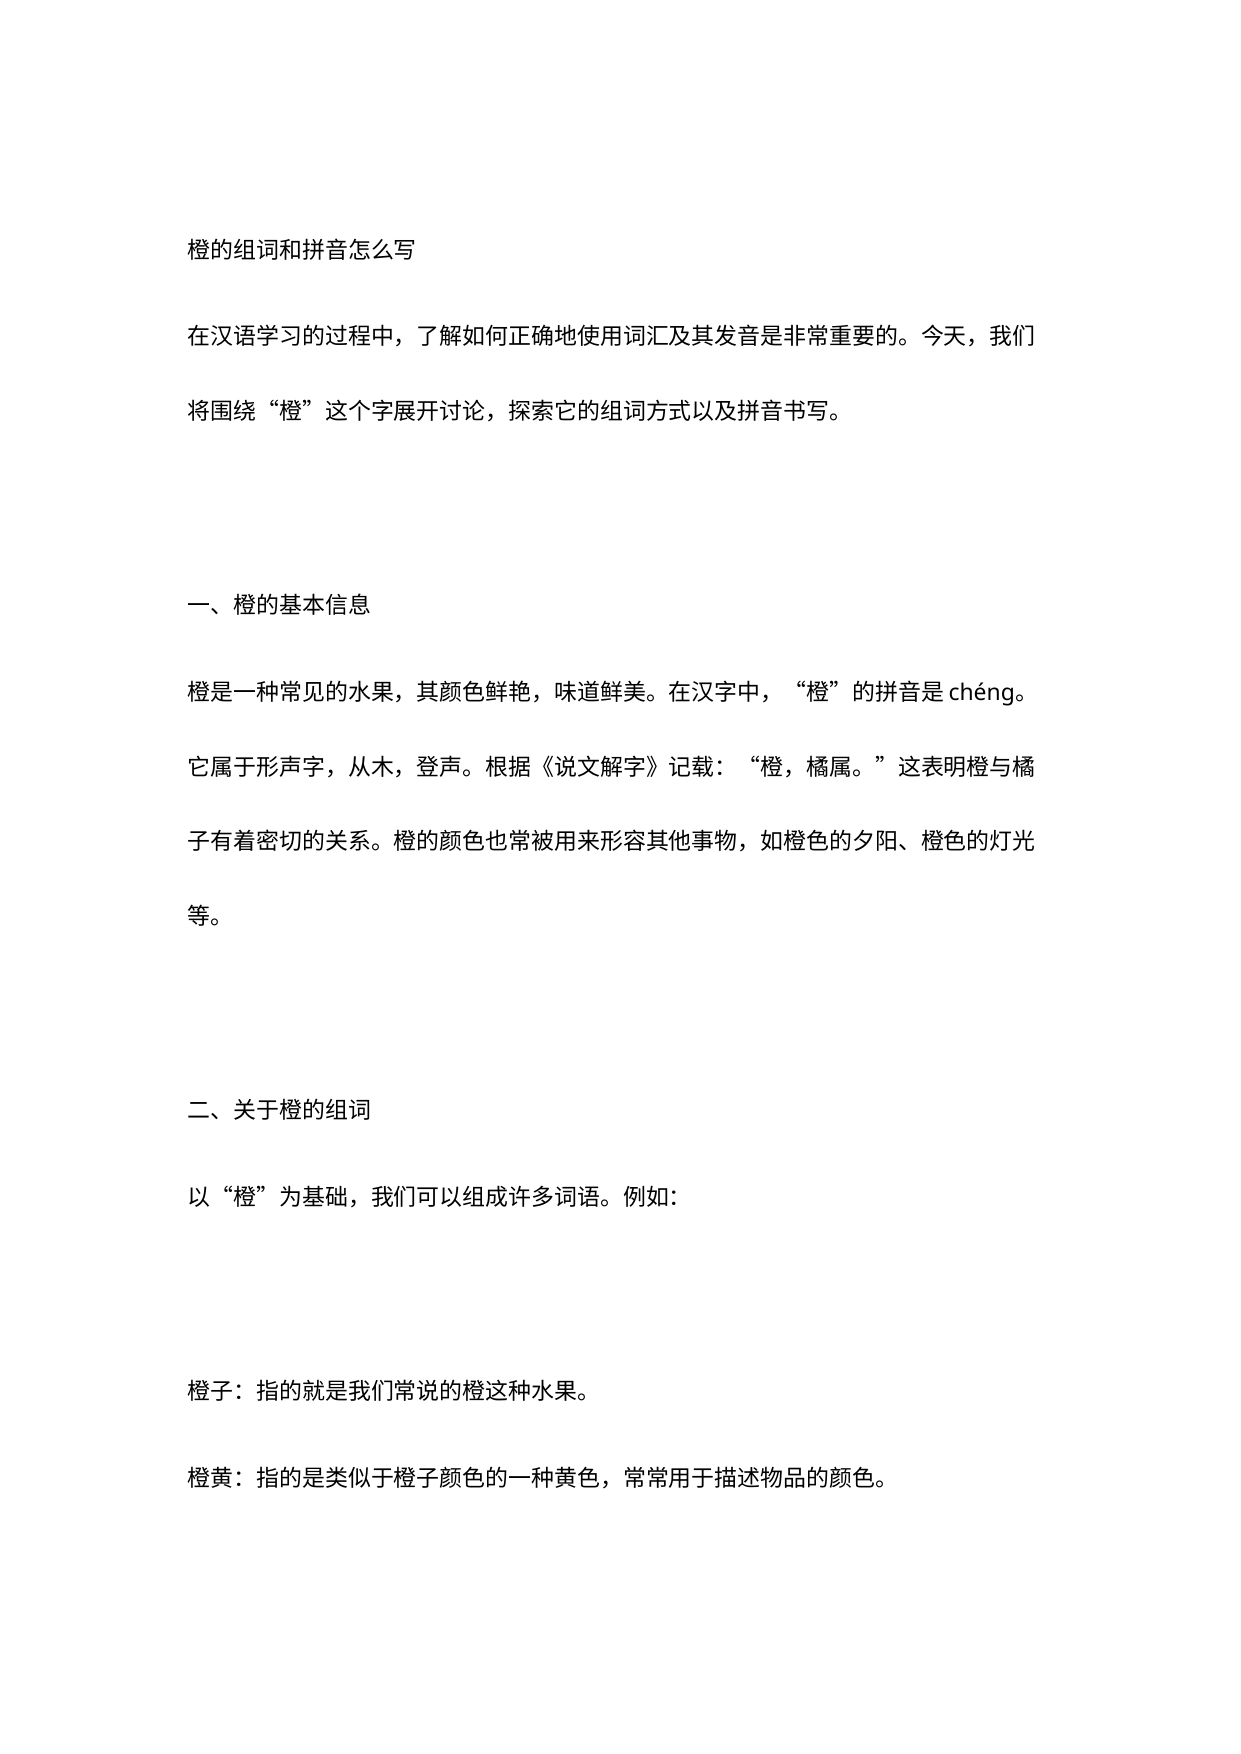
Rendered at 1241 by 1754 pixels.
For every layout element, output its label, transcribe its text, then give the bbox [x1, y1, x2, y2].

text 在汉语学习的过程中，了解如何正确地使用词汇及其发音是非常重要的。今天，我们将围绕“橙”这个字展开讨论，探索它的组词方式以及拼音书写。 [187, 302, 1053, 442]
text 橙子：指的就是我们常说的橙这种水果。 [187, 1357, 1053, 1422]
text 橙黄：指的是类似于橙子颜色的一种黄色，常常用于描述物品的颜色。 [187, 1444, 1053, 1509]
text 一、橙的基本信息 [187, 571, 1053, 636]
text 以“橙”为基础，我们可以组成许多词语。例如： [187, 1163, 1053, 1228]
text 橙的组词和拼音怎么写 [187, 216, 1053, 281]
text 橙是一种常见的水果，其颜色鲜艳，味道鲜美。在汉字中，“橙”的拼音是chéng。它属于形声字，从木，登声。根据《说文解字》记载：“橙，橘属。”这表明橙与橘子有着密切的关系。橙的颜色也常被用来形容其他事物，如橙色的夕阳、橙色的灯光等。 [187, 658, 1053, 947]
text 二、关于橙的组词 [187, 1076, 1053, 1141]
